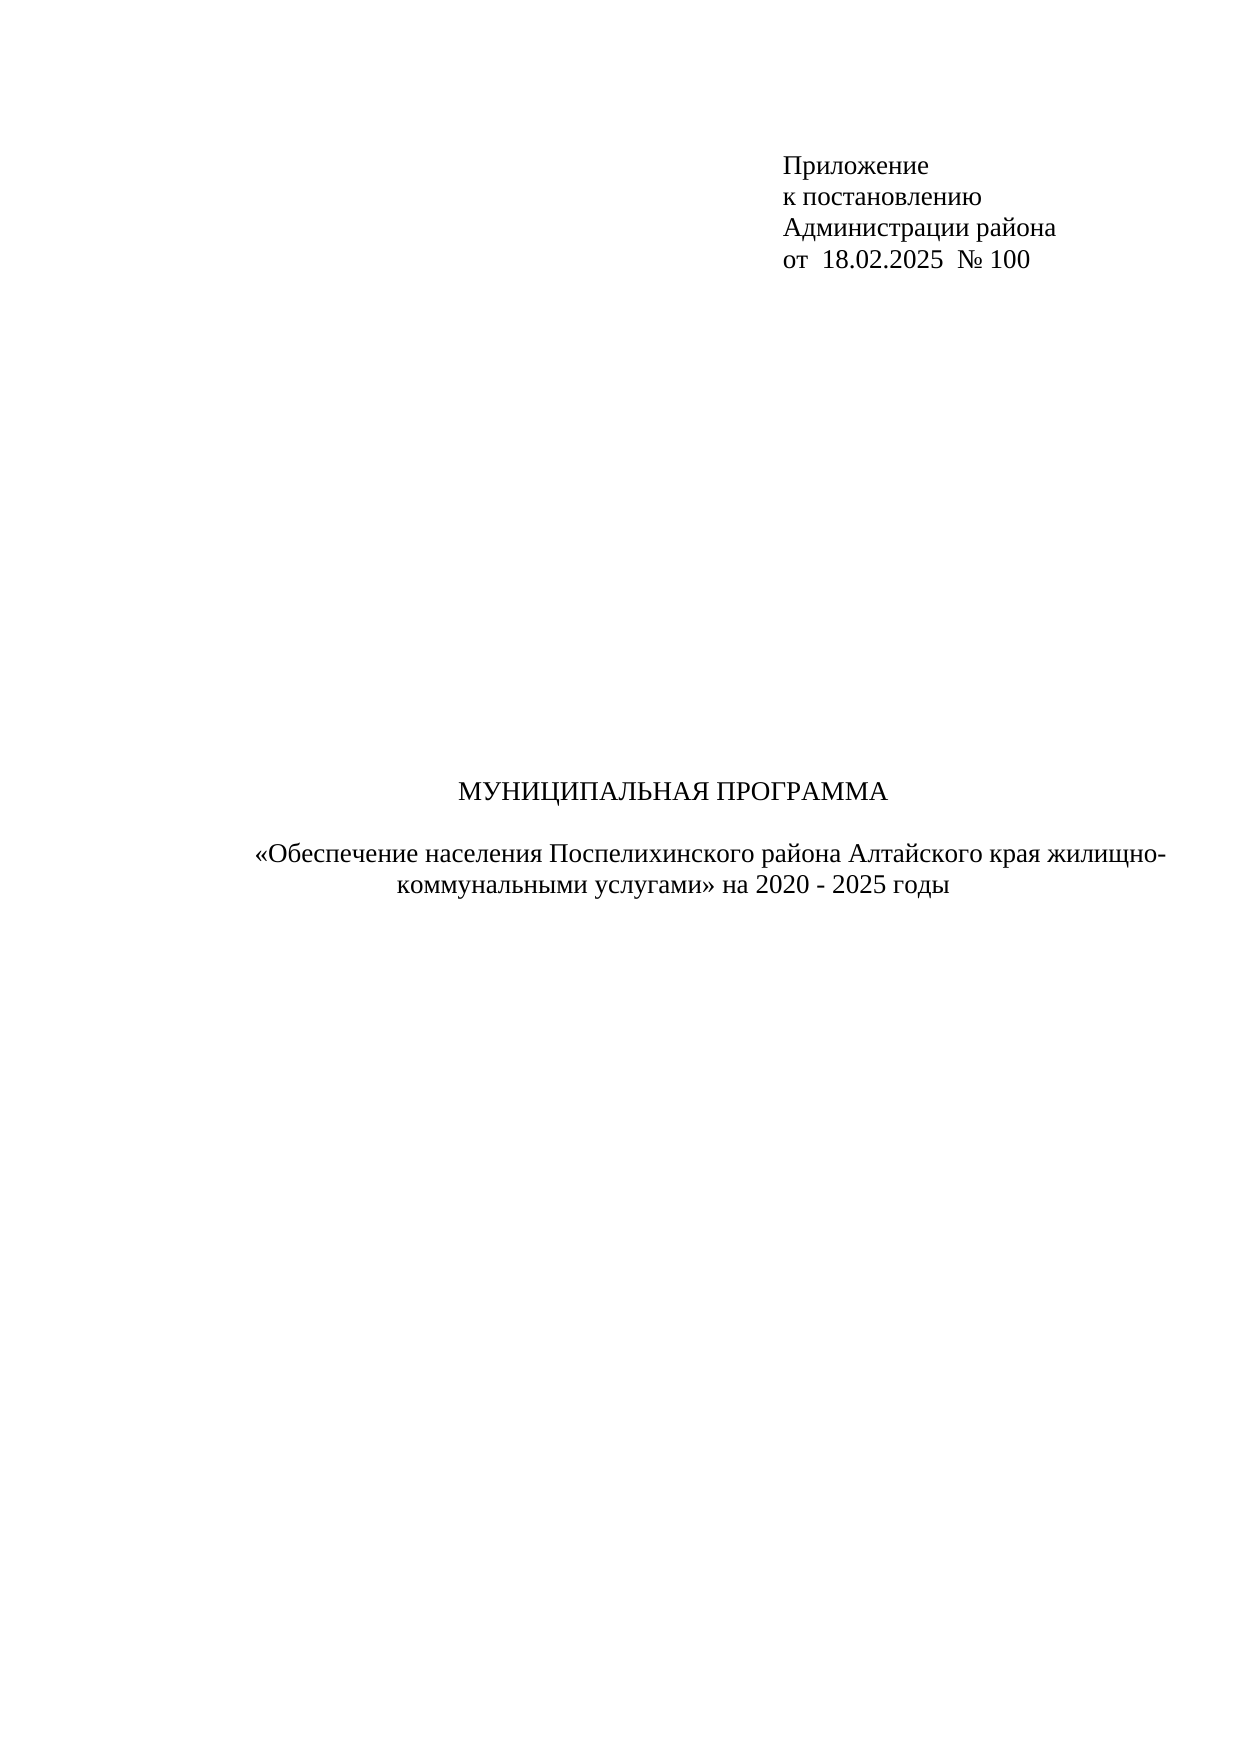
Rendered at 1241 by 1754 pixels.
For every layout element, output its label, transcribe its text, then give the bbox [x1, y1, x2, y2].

text к постановлению [783, 180, 1169, 212]
title МУНИЦИПАЛЬНАЯ ПРОГРАММА [177, 774, 1169, 806]
text Приложение [783, 149, 1169, 180]
text от 18.02.2025 № 100 [783, 243, 1169, 274]
text Администрации района [783, 212, 1169, 243]
text «Обеспечение населения Поспелихинского района Алтайского края жилищно-коммунальными услугами» на 2020 - 2025 годы [177, 837, 1169, 899]
